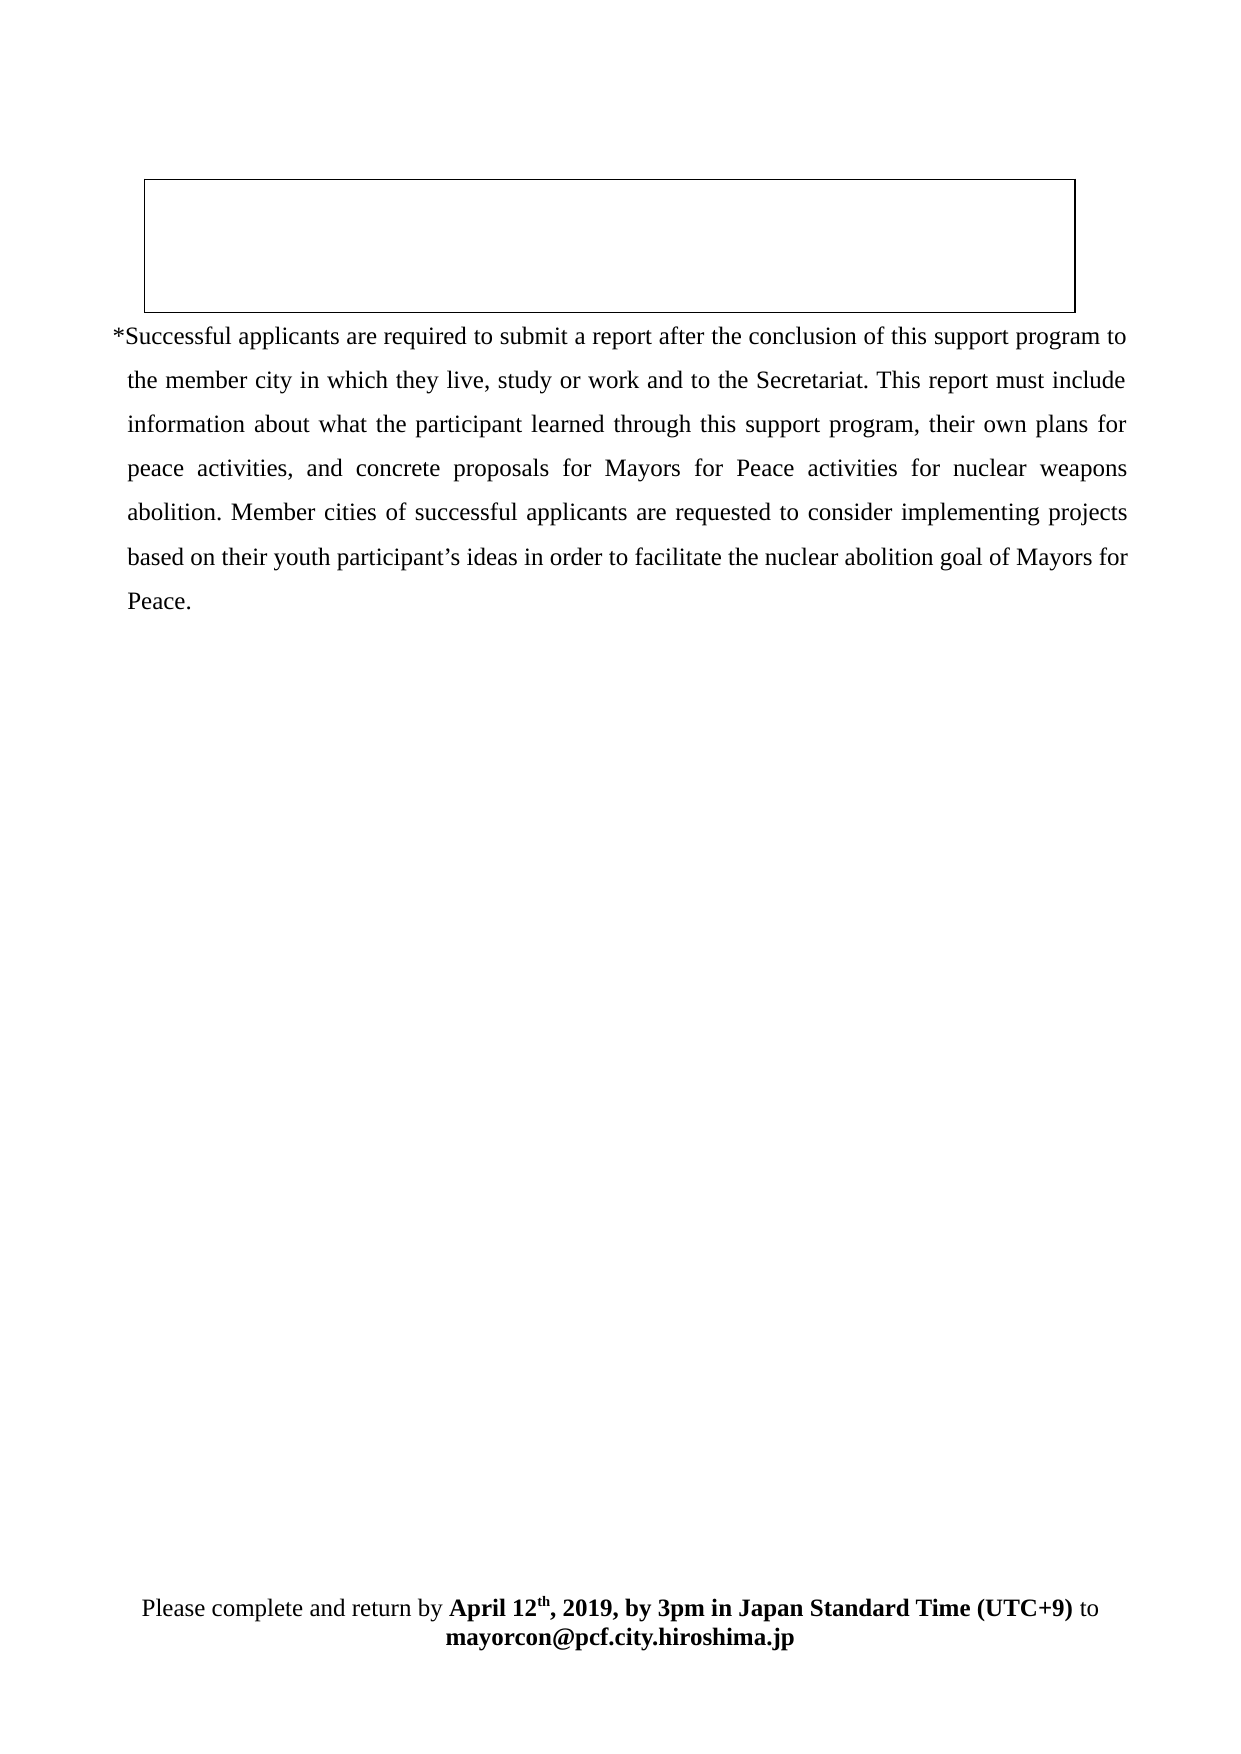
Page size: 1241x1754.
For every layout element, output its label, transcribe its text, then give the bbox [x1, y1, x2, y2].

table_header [145, 180, 1074, 312]
text *Successful applicants are required to submit a report after the conclusion of this support program to the member city in which they live, study or work and to the Secretariat. This report must include information about what the participant learned through this support program, their own plans for peace activities, and concrete proposals for Mayors for Peace activities for nuclear weapons abolition. Member cities of successful applicants are requested to consider implementing projects based on their youth participant’s ideas in order to facilitate the nuclear abolition goal of Mayors for Peace. [112, 313, 1128, 622]
